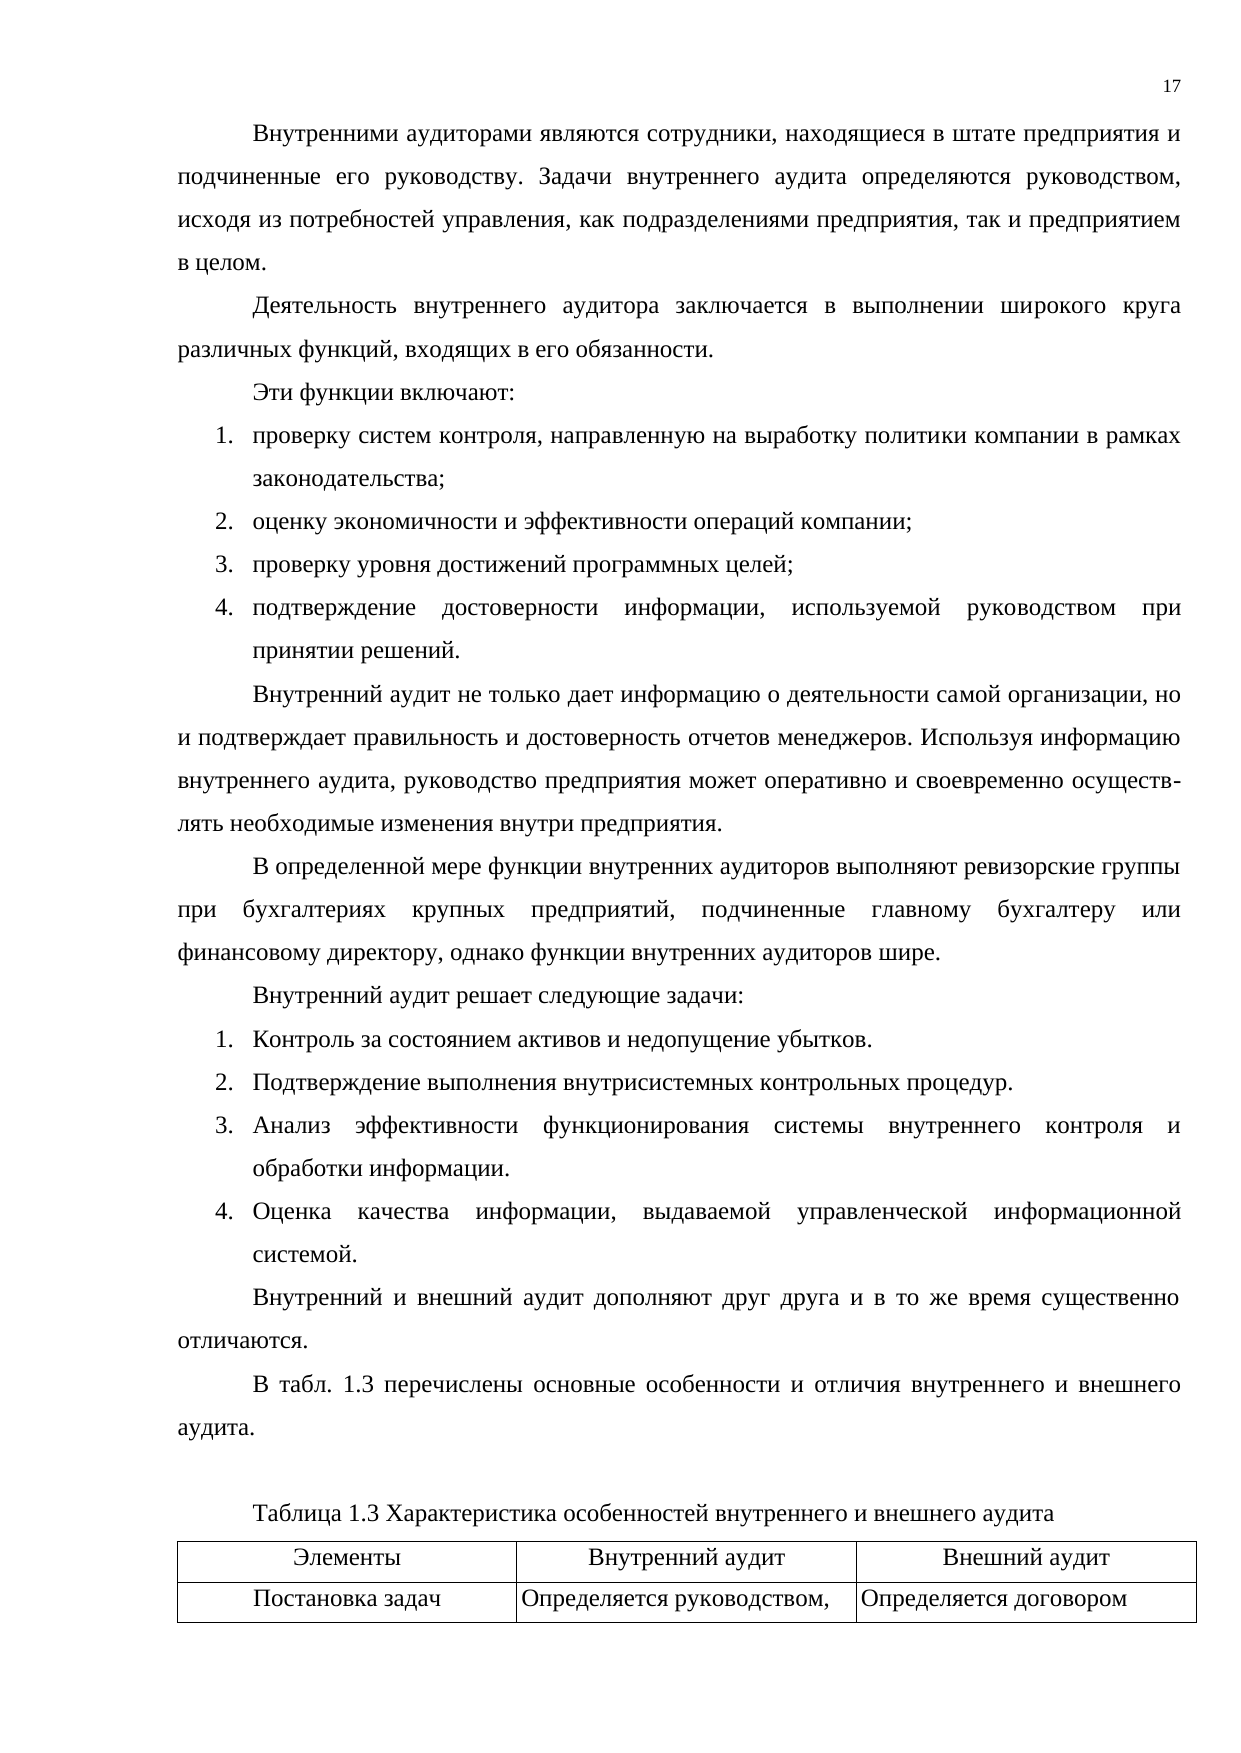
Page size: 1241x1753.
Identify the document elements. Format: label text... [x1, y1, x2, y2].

list Оценка качества информации, выдаваемой управленческой информационной системой. [215, 1196, 1181, 1268]
list Анализ эффективности функционирования системы внутреннего контроля и обработки информации. [215, 1110, 1181, 1182]
list Подтверждение выполнения внутрисистемных контрольных процедур. [215, 1067, 1181, 1096]
text Деятельность внутреннего аудитора заключается в выполнении широкого круга различных функций, входящих в его обязанности. [177, 291, 1181, 362]
table_header Внутренний аудит [517, 1542, 856, 1582]
text Внутренний аудит не только дает информацию о деятельности самой организации, но и подтверждает правильность и достоверность отчетов менеджеров. Используя информацию внутреннего аудита, руководство предприятия может оперативно и своевременно осуществлять необходимые изменения внутри предприятия. [177, 679, 1181, 837]
text Внутренний и внешний аудит дополняют друг друга и в то же время существенно отличаются. [177, 1282, 1181, 1354]
table_cell Постановка задач [178, 1583, 516, 1622]
list проверку систем контроля, направленную на выработку политики компании в рамках законодательства; [215, 420, 1181, 492]
table_header Элементы [178, 1542, 516, 1582]
list оценку экономичности и эффективности операций компании; [215, 506, 1181, 535]
list Контроль за состоянием активов и недопущение убытков. [215, 1024, 1181, 1052]
text Внутренний аудит решает следующие задачи: [177, 981, 1181, 1009]
text Внутренними аудиторами являются сотрудники, находящиеся в штате предприятия и подчиненные его руководству. Задачи внутреннего аудита определяются руководством, исходя из потребностей управления, как подразделениями предприятия, так и предприятием в целом. [177, 118, 1181, 276]
text Таблица 1.3 Характеристика особенностей внутреннего и внешнего аудита [177, 1498, 1181, 1527]
list подтверждение достоверности информации, используемой руководством при принятии решений. [215, 592, 1181, 664]
text Эти функции включают: [177, 377, 1181, 406]
table_header Внешний аудит [857, 1542, 1196, 1582]
text В определенной мере функции внутренних аудиторов выполняют ревизорские группы при бухгалтериях крупных предприятий, подчиненные главному бухгалтеру или финансовому директору, однако функции внутренних аудиторов шире. [177, 851, 1181, 966]
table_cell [517, 1583, 856, 1622]
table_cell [857, 1583, 1196, 1622]
list проверку уровня достижений программных целей; [215, 549, 1181, 578]
text В табл. 1.3 перечислены основные особенности и отличия внутреннего и внешнего аудита. [177, 1369, 1181, 1441]
